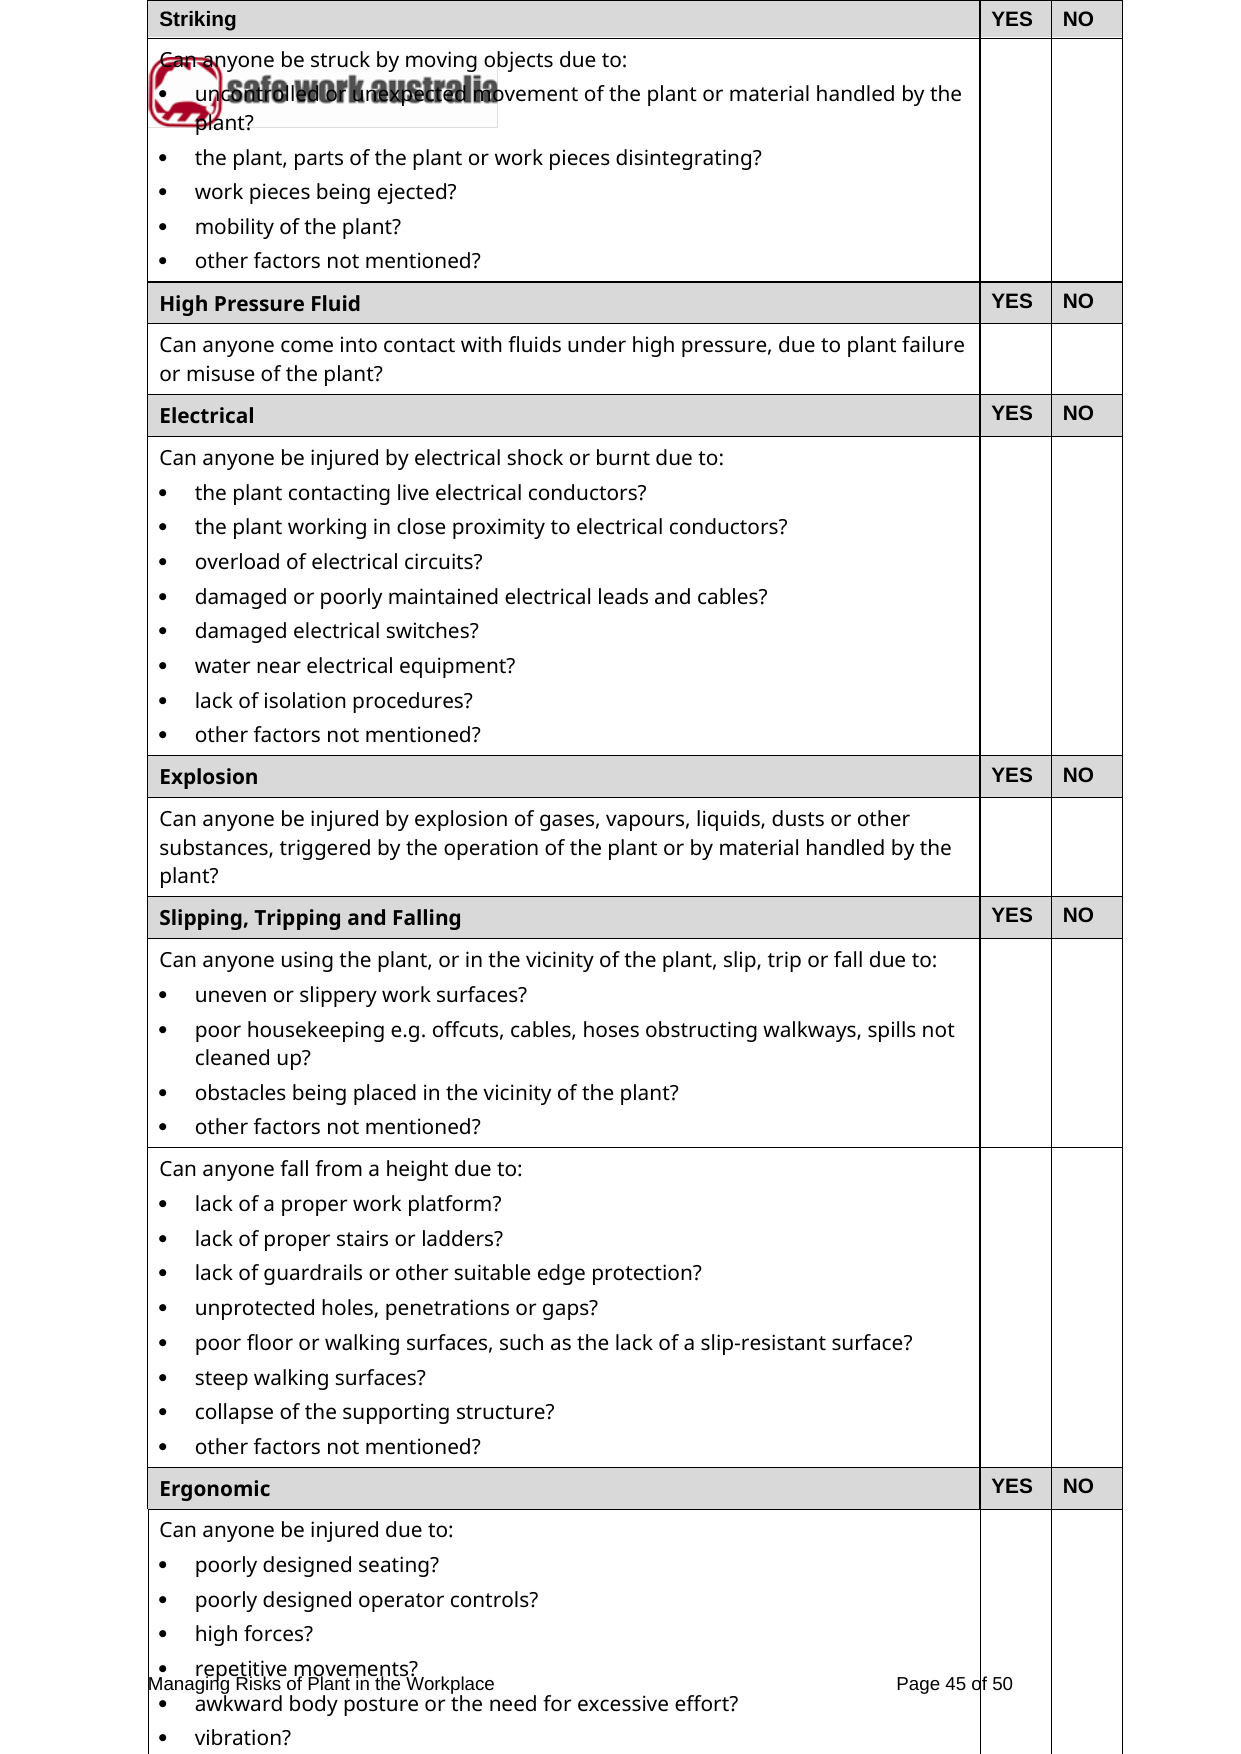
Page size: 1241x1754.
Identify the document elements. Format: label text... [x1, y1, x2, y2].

table_cell High Pressure Fluid [148, 283, 979, 323]
table_cell [1052, 437, 1122, 755]
table_cell Can anyone be injured due to: poorly designed seating? poorly designed operator controls? high forces? repetitive movements? awkward body posture or the need for excessive effort? vibration? other factors not mentioned? [149, 1510, 980, 1754]
table_cell Electrical [148, 395, 979, 436]
table_header YES [981, 1, 1051, 37]
table_cell [1052, 1510, 1122, 1754]
table_cell [981, 39, 1051, 281]
table_cell [981, 437, 1051, 755]
table_header NO [1052, 1, 1122, 37]
table_cell Slipping, Tripping and Falling [148, 897, 979, 938]
table_header Striking [148, 1, 979, 37]
table_cell Can anyone be injured by electrical shock or burnt due to: the plant contacting live electrical conductors? the plant working in close proximity to electrical conductors? overload of electrical circuits? damaged or poorly maintained electrical leads and cables? damaged electrical switches? water near electrical equipment? lack of isolation procedures? other factors not mentioned? [148, 437, 979, 755]
table_cell NO [1052, 283, 1122, 323]
table_cell [1052, 1148, 1122, 1467]
table_cell Can anyone be struck by moving objects due to: uncontrolled or unexpected movement of the plant or material handled by the plant? the plant, parts of the plant or work pieces disintegrating? work pieces being ejected? mobility of the plant? other factors not mentioned? [148, 39, 979, 281]
table_cell [1052, 939, 1122, 1147]
table_cell YES [981, 1468, 1051, 1509]
table_cell Can anyone fall from a height due to: lack of a proper work platform? lack of proper stairs or ladders? lack of guardrails or other suitable edge protection? unprotected holes, penetrations or gaps? poor floor or walking surfaces, such as the lack of a slip-resistant surface? steep walking surfaces? collapse of the supporting structure? other factors not mentioned? [148, 1148, 979, 1467]
table_cell [1052, 324, 1122, 394]
table_cell NO [1052, 897, 1122, 938]
table_cell Can anyone come into contact with fluids under high pressure, due to plant failure or misuse of the plant? [148, 324, 979, 394]
table_cell Explosion [148, 756, 979, 797]
table_cell [1052, 39, 1122, 281]
table_cell YES [981, 897, 1051, 938]
table_cell [981, 324, 1051, 394]
table_cell Can anyone be injured by explosion of gases, vapours, liquids, dusts or other substances, triggered by the operation of the plant or by material handled by the plant? [148, 798, 979, 896]
table_cell [981, 939, 1051, 1147]
table_cell [981, 1148, 1051, 1467]
table_cell NO [1052, 395, 1122, 436]
table_cell [981, 1510, 1051, 1754]
table_cell YES [981, 283, 1051, 323]
table_cell [981, 798, 1051, 896]
table_cell YES [981, 756, 1051, 797]
table_cell NO [1052, 756, 1122, 797]
table_cell Ergonomic [148, 1468, 979, 1509]
table_cell Can anyone using the plant, or in the vicinity of the plant, slip, trip or fall due to: uneven or slippery work surfaces? poor housekeeping e.g. offcuts, cables, hoses obstructing walkways, spills not cleaned up? obstacles being placed in the vicinity of the plant? other factors not mentioned? [148, 939, 979, 1147]
table_cell YES [981, 395, 1051, 436]
table_cell NO [1052, 1468, 1122, 1509]
table_cell [1052, 798, 1122, 896]
